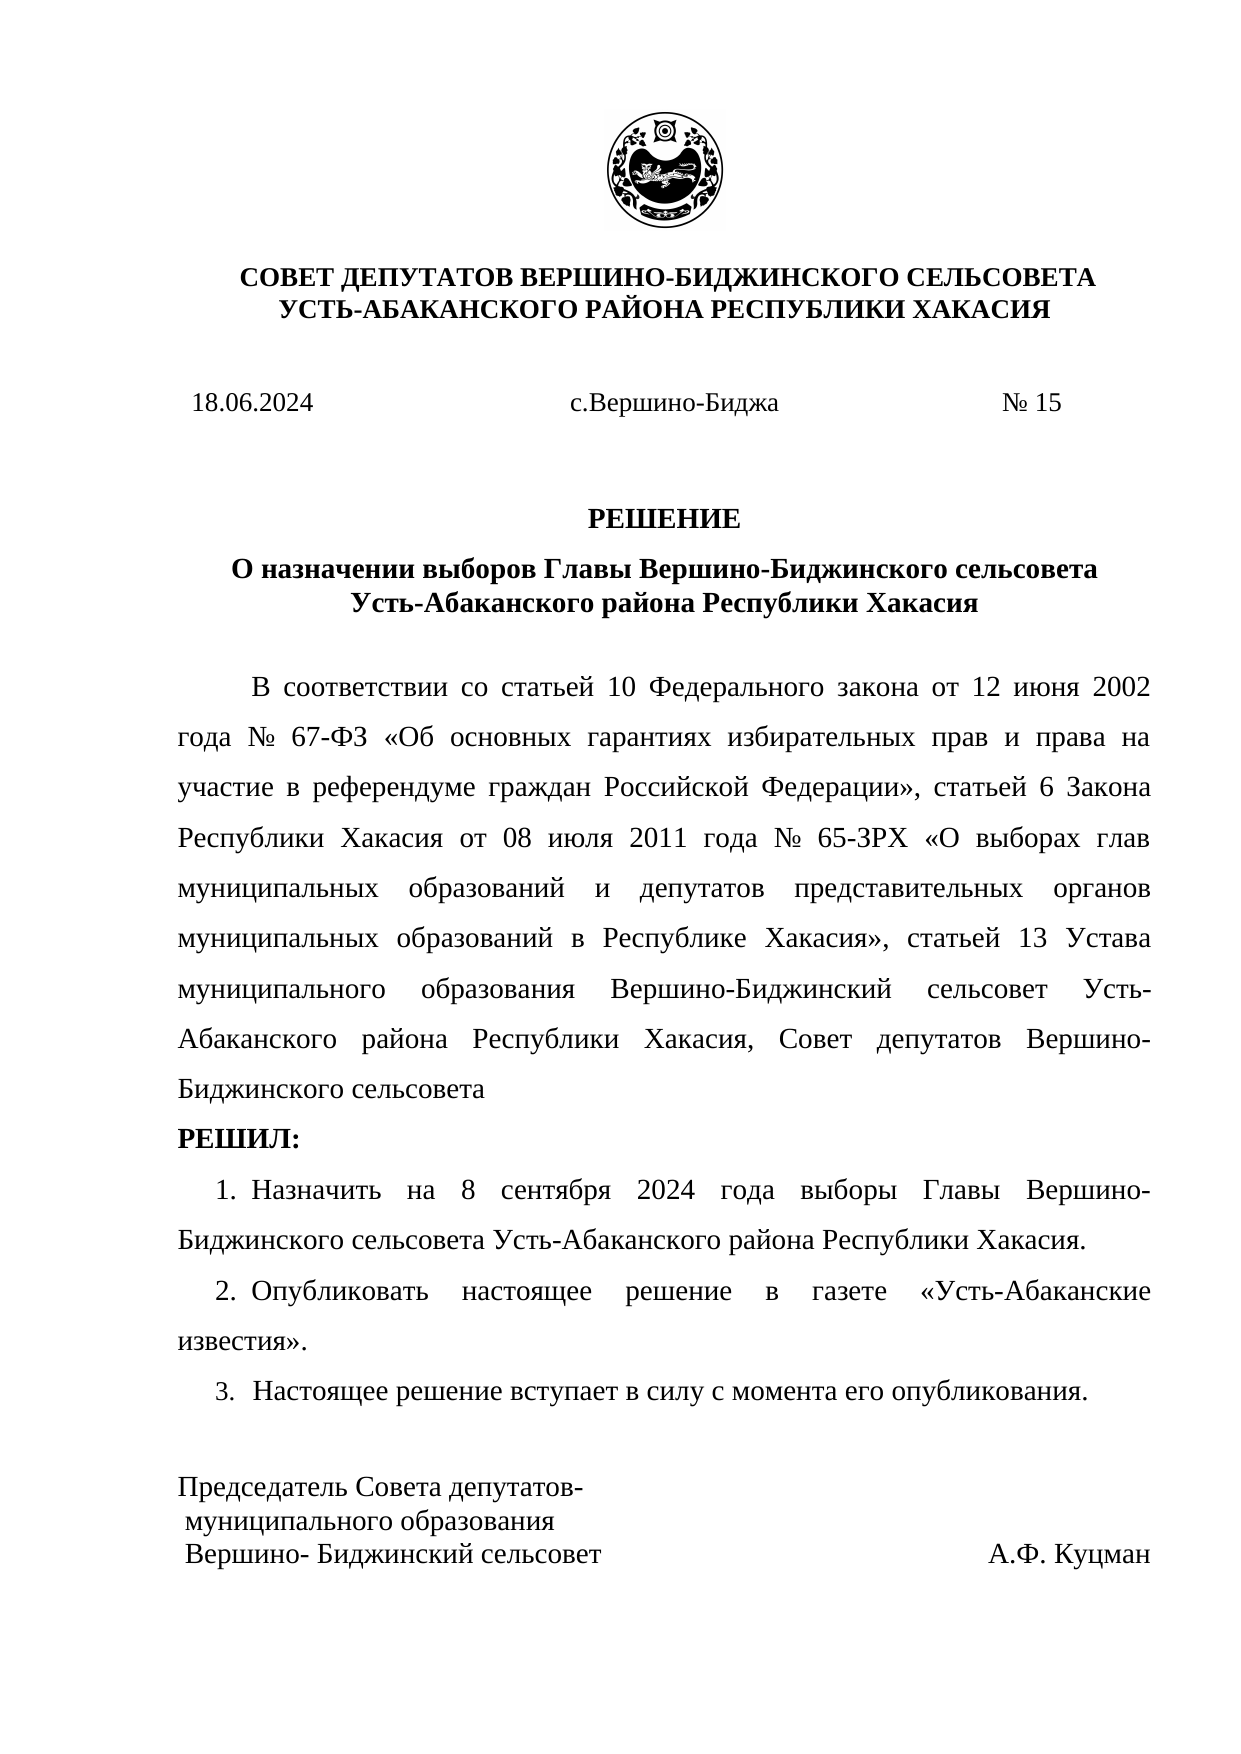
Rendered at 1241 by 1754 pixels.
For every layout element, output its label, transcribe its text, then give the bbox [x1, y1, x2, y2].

list Настоящее решение вступает в силу с момента его опубликования. [215, 1373, 1152, 1407]
text Вершино- Биджинский сельсовет А.Ф. Куцман [177, 1536, 1152, 1570]
text РЕШЕНИЕ [177, 501, 1152, 535]
picture [604, 109, 726, 231]
table_header [159, 109, 1171, 262]
text 18.06.2024 с.Вершино-Биджа № 15 [177, 386, 1152, 417]
text Председатель Совета депутатов- [177, 1469, 1152, 1503]
text УСТЬ-АБАКАНСКОГО РАЙОНА РЕСПУБЛИКИ ХАКАСИЯ [177, 293, 1152, 324]
text РЕШИЛ: [177, 1122, 1152, 1155]
text О назначении выборов Главы Вершино-Биджинского сельсовета [177, 551, 1152, 585]
text В соответствии со статьей 10 Федерального закона от 12 июня 2002 года № 67-ФЗ «Об основных гарантиях избирательных прав и права на участие в референдуме граждан Российской Федерации», статьей 6 Закона Республики Хакасия от 08 июля 2011 года № 65-ЗРХ «О выборах глав муниципальных образований и депутатов представительных органов муниципальных образований в Республике Хакасия», статьей 13 Устава муниципального образования Вершино-Биджинский сельсовет Усть-Абаканского района Республики Хакасия, Совет депутатов Вершино-Биджинского сельсовета [177, 669, 1152, 1105]
text СОВЕТ ДЕПУТАТОВ ВЕРШИНО-БИДЖИНСКОГО СЕЛЬСОВЕТА [177, 262, 1152, 293]
text муниципального образования [177, 1503, 1152, 1536]
list Назначить на 8 сентября 2024 года выборы Главы Вершино-Биджинского сельсовета Усть-Абаканского района Республики Хакасия. [177, 1172, 1152, 1256]
text Усть-Абаканского района Республики Хакасия [177, 585, 1152, 618]
list Опубликовать настоящее решение в газете «Усть-Абаканские известия». [177, 1273, 1152, 1356]
